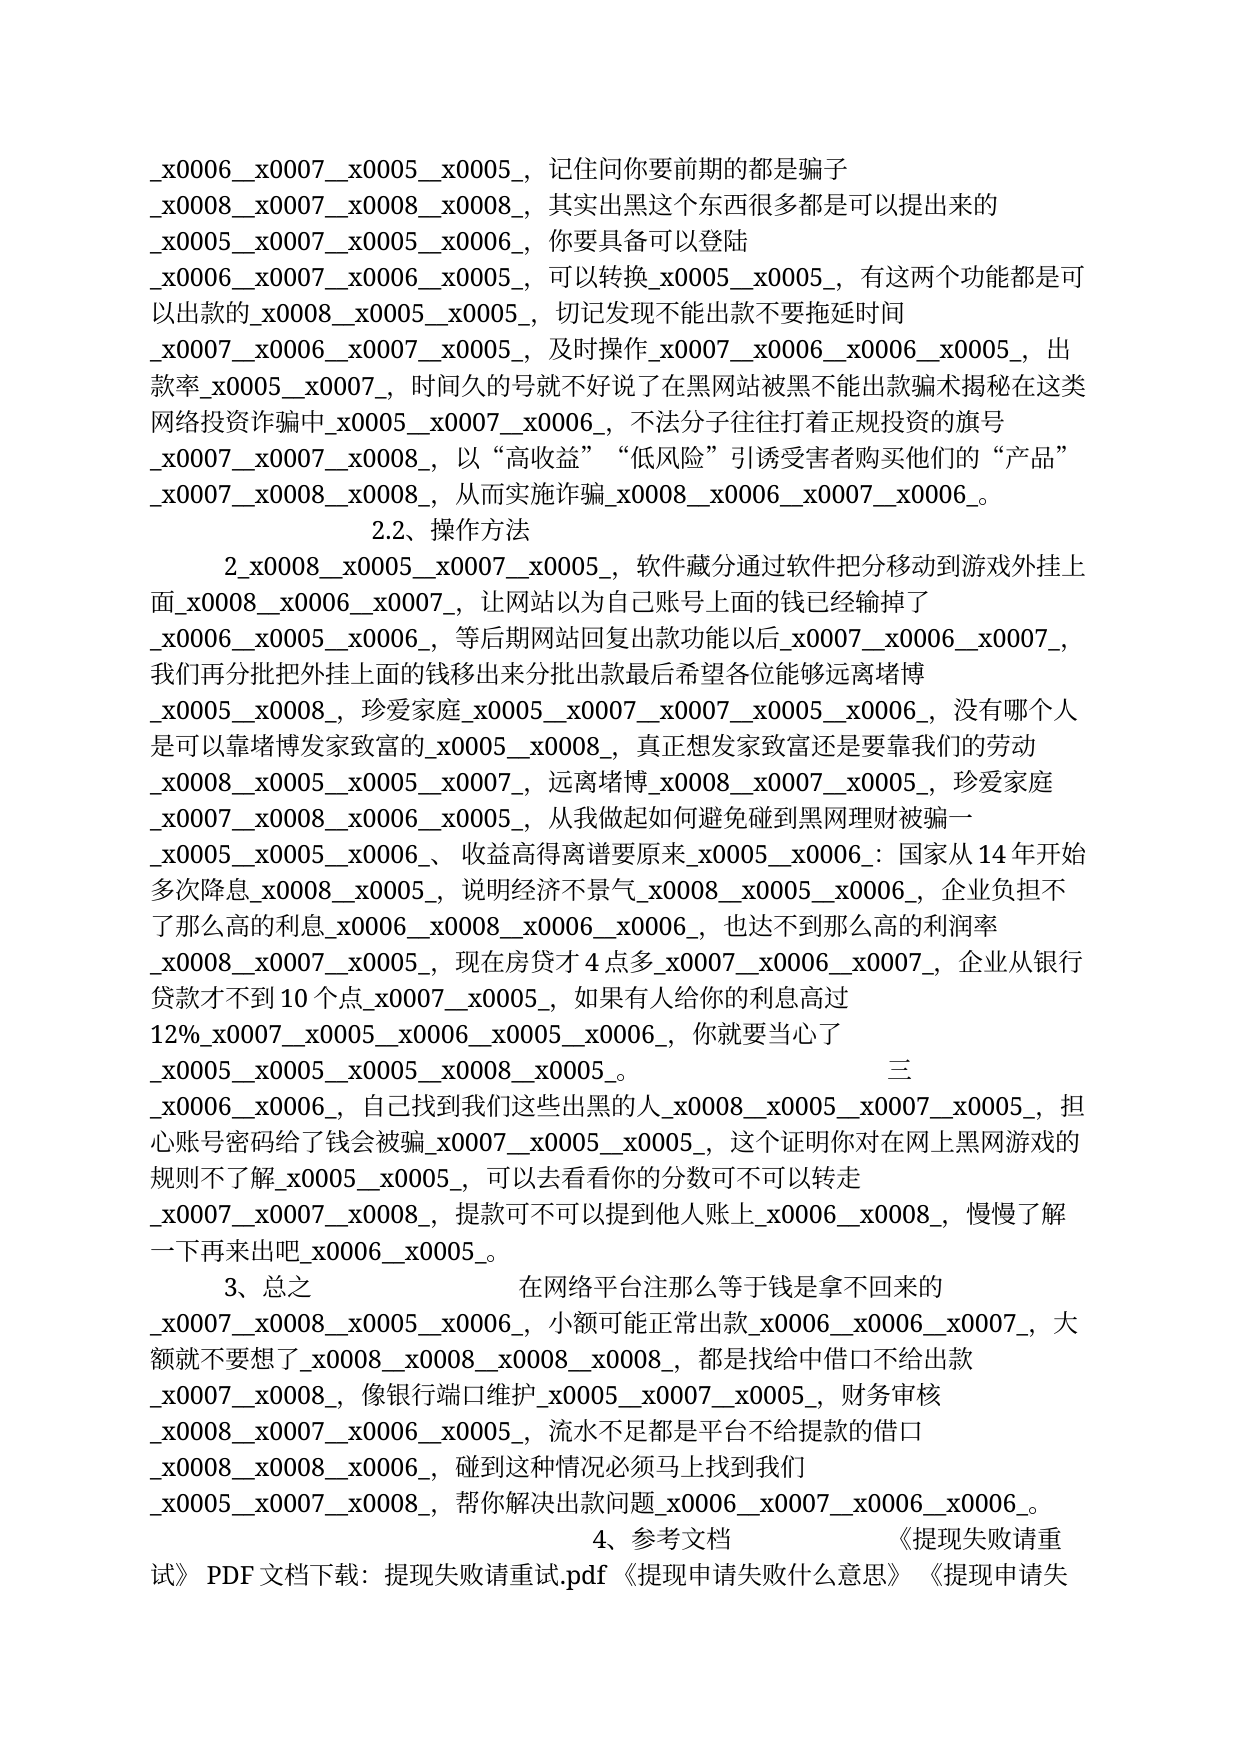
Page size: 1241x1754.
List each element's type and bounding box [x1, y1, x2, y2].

text [150, 150, 1090, 1592]
